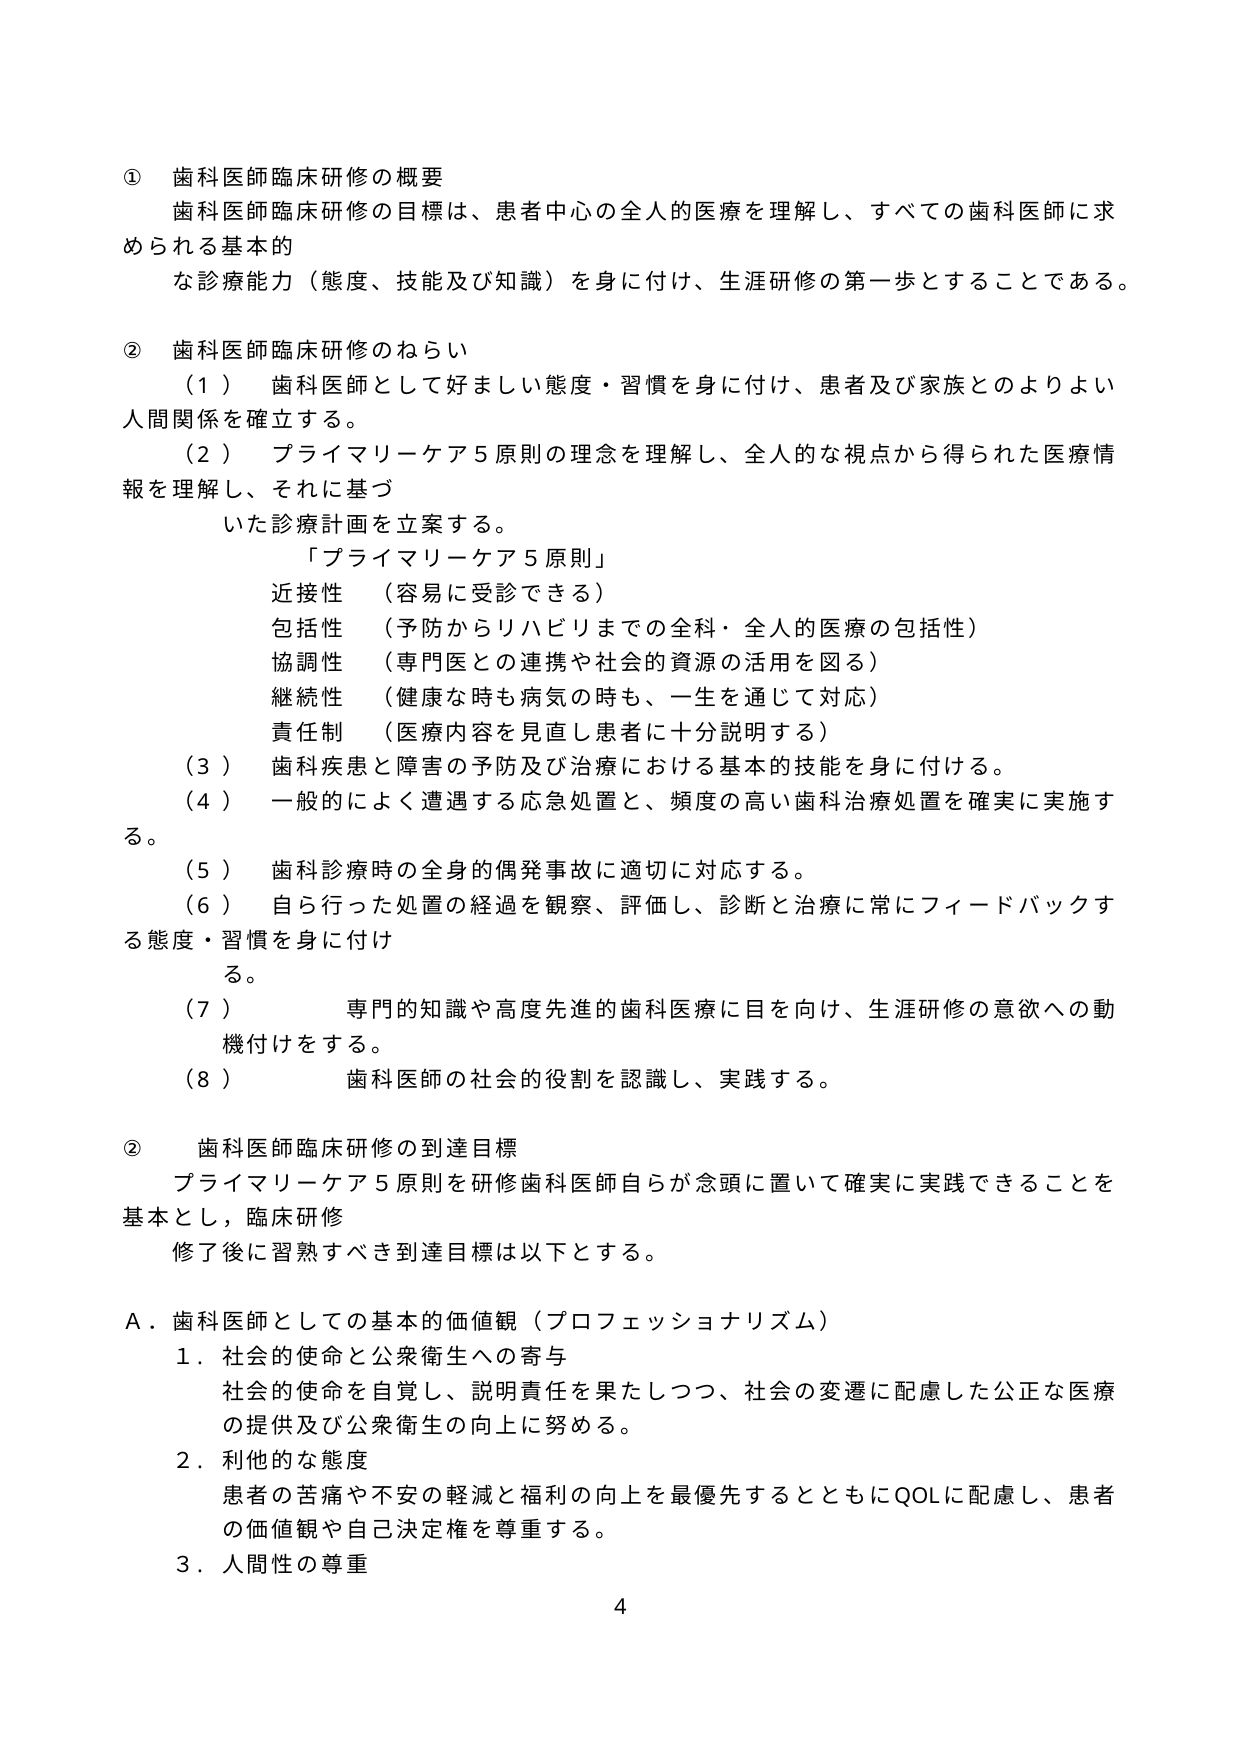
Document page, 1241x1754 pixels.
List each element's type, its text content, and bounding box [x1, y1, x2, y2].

text 修了後に習熟すべき到達目標は以下とする。 [122, 1233, 1118, 1268]
text プライマリーケア５原則を研修歯科医師自らが念頭に置いて確実に実践できることを基本とし，臨床研修 [122, 1164, 1118, 1233]
text な診療能力（態度、技能及び知識）を身に付け、生涯研修の第一歩とすることである。 [122, 262, 1118, 297]
text （5） 歯科診療時の全身的偶発事故に適切に対応する。 [122, 852, 1118, 887]
text 「プライマリーケア５原則」 [122, 540, 1118, 574]
text 歯科医師臨床研修の目標は、患者中心の全人的医療を理解し、すべての歯科医師に求められる基本的 [122, 193, 1118, 262]
text 協調性 （専門医との連携や社会的資源の活用を図る） [122, 644, 1118, 678]
text ２. 利他的な態度 [122, 1442, 1118, 1476]
text （3） 歯科疾患と障害の予防及び治療における基本的技能を身に付ける。 [122, 748, 1118, 783]
text ② 歯科医師臨床研修のねらい [122, 332, 1118, 366]
text 近接性 （容易に受診できる） [122, 574, 1118, 609]
text １. 社会的使命と公衆衛生への寄与 [122, 1338, 1118, 1372]
text る。 [122, 956, 1118, 991]
text （2） プライマリーケア５原則の理念を理解し、全人的な視点から得られた医療情報を理解し、それに基づ [122, 436, 1118, 505]
text （1） 歯科医師として好ましい態度・習慣を身に付け、患者及び家族とのよりよい人間関係を確立する。 [122, 366, 1118, 436]
text 患者の苦痛や不安の軽減と福利の向上を最優先するとともにQOLに配慮し、患者の価値観や自己決定権を尊重する。 [209, 1476, 1118, 1546]
text （4） 一般的によく遭遇する応急処置と、頻度の高い歯科治療処置を確実に実施する。 [122, 783, 1118, 852]
text ３. 人間性の尊重 [122, 1546, 1118, 1580]
list 歯科医師臨床研修の概要 [122, 158, 1118, 193]
list 専門的知識や高度先進的歯科医療に目を向け、生涯研修の意欲への動機付けをする。 [166, 991, 1118, 1060]
text 社会的使命を自覚し、説明責任を果たしつつ、社会の変遷に配慮した公正な医療の提供及び公衆衛生の向上に努める。 [209, 1372, 1118, 1442]
list 歯科医師の社会的役割を認識し、実践する。 [166, 1060, 1118, 1095]
text 包括性 （予防からリハビリまでの全科･全人的医療の包括性） [122, 609, 1118, 644]
text 責任制 （医療内容を見直し患者に十分説明する） [122, 713, 1118, 748]
text （6） 自ら行った処置の経過を観察、評価し、診断と治療に常にフィードバックする態度・習慣を身に付け [122, 887, 1118, 956]
list 歯科医師臨床研修の到達目標 [122, 1129, 1118, 1164]
text 継続性 （健康な時も病気の時も、一生を通じて対応） [122, 678, 1118, 713]
text Ａ．歯科医師としての基本的価値観（プロフェッショナリズム） [122, 1303, 1118, 1338]
text いた診療計画を立案する。 [122, 505, 1118, 540]
